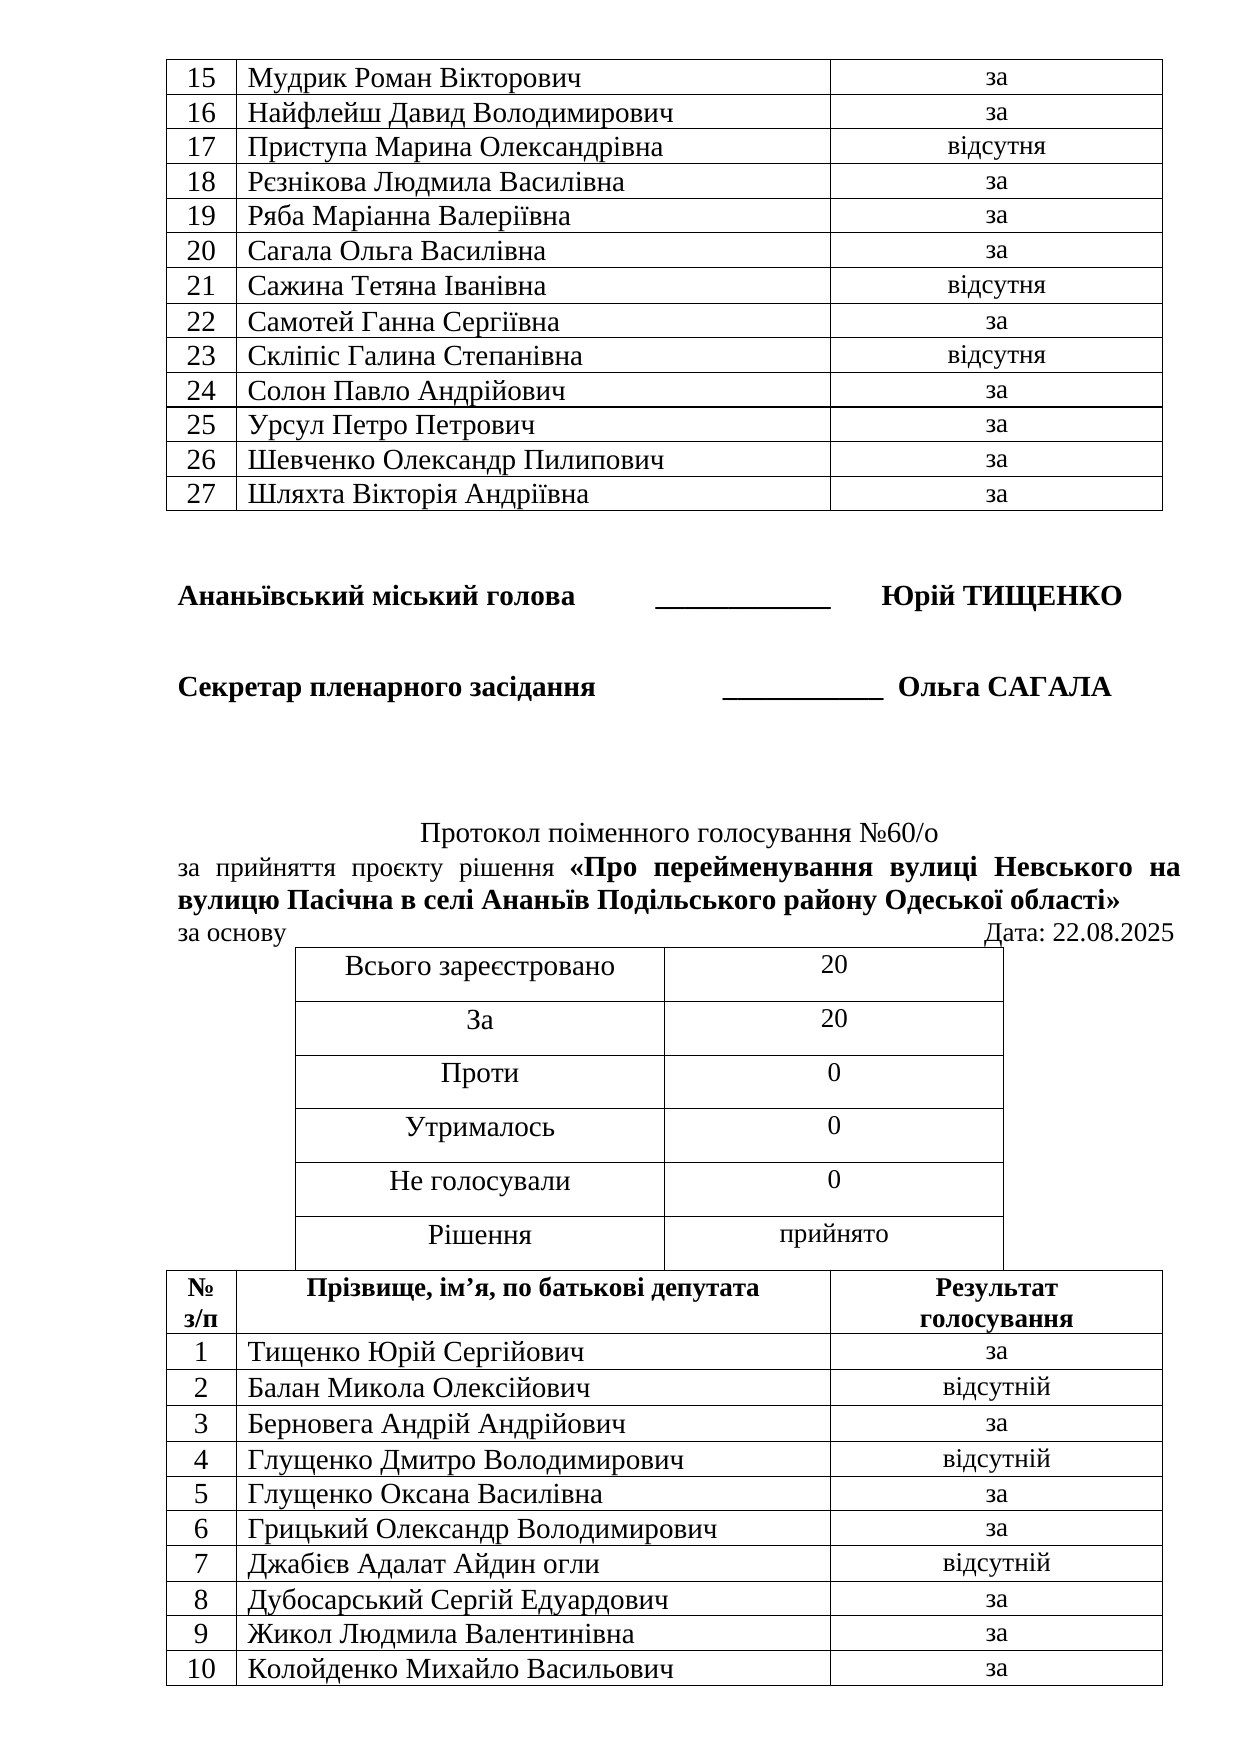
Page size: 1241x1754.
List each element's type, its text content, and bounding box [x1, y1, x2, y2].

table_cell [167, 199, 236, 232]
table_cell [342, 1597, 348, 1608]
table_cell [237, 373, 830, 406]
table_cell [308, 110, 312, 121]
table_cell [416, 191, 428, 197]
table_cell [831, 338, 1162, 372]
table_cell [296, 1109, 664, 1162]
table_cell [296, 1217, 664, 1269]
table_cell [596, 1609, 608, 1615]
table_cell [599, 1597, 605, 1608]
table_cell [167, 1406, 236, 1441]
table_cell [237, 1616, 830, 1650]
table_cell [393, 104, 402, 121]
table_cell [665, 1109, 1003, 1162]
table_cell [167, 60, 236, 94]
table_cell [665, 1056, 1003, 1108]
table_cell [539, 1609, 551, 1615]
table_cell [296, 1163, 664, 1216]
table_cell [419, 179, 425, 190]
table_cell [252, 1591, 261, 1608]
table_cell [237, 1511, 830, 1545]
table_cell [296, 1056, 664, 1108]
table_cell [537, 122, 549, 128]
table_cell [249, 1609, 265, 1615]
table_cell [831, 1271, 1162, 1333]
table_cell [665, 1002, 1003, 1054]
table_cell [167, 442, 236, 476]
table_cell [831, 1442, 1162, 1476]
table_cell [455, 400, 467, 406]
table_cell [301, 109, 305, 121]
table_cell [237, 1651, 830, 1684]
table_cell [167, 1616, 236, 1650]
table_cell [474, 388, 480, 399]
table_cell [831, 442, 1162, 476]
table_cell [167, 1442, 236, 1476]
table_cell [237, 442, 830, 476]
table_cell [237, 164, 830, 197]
text Секретар пленарного засідання ___________ Ольга САГАЛА [177, 669, 1181, 703]
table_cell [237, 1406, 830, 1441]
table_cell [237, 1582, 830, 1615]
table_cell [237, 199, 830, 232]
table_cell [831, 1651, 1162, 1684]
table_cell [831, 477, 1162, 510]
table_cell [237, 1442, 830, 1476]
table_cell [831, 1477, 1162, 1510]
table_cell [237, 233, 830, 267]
text за прийняття проєкту рішення «Про перейменування вулиці Невського на вулицю Пасічна в селі Ананьїв Подільського району Одеської області» [177, 849, 1181, 916]
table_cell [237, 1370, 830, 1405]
text Протокол поіменного голосування №60/о [177, 815, 1181, 849]
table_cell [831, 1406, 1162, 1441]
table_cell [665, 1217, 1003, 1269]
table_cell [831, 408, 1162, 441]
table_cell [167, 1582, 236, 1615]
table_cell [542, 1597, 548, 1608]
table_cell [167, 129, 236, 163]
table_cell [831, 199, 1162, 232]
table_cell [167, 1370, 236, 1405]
text Ананьївський міський голова ____________ Юрій ТИЩЕНКО [177, 578, 1181, 612]
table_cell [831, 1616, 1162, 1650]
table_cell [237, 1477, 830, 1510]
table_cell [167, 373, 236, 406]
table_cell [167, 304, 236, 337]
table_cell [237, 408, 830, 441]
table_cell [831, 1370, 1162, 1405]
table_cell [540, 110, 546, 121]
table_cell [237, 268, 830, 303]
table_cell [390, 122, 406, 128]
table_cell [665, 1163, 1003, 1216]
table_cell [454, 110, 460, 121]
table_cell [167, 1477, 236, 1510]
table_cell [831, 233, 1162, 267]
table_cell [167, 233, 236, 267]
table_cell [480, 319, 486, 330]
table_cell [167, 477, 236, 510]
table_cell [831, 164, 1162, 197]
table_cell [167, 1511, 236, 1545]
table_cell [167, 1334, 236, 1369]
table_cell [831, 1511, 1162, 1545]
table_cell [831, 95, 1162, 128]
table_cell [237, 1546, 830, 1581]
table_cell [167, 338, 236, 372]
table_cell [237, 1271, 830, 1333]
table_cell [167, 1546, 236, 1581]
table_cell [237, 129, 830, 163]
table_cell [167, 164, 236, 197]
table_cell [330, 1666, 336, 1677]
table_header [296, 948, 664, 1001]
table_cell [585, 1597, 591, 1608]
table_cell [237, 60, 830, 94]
text за основу Дата: 22.08.2025 [177, 916, 1181, 947]
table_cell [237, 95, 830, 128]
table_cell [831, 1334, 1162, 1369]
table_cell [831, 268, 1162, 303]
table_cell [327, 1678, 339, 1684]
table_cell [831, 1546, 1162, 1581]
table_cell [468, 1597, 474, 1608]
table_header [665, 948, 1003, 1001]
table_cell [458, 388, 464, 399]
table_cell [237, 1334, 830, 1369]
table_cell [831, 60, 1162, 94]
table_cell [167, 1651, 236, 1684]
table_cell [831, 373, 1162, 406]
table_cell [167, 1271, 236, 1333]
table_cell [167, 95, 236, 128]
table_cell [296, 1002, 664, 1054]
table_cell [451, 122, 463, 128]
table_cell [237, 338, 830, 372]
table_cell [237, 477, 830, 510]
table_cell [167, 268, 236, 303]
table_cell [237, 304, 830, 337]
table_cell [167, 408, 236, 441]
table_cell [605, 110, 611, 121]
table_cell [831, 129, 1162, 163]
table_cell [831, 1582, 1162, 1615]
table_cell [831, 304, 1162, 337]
